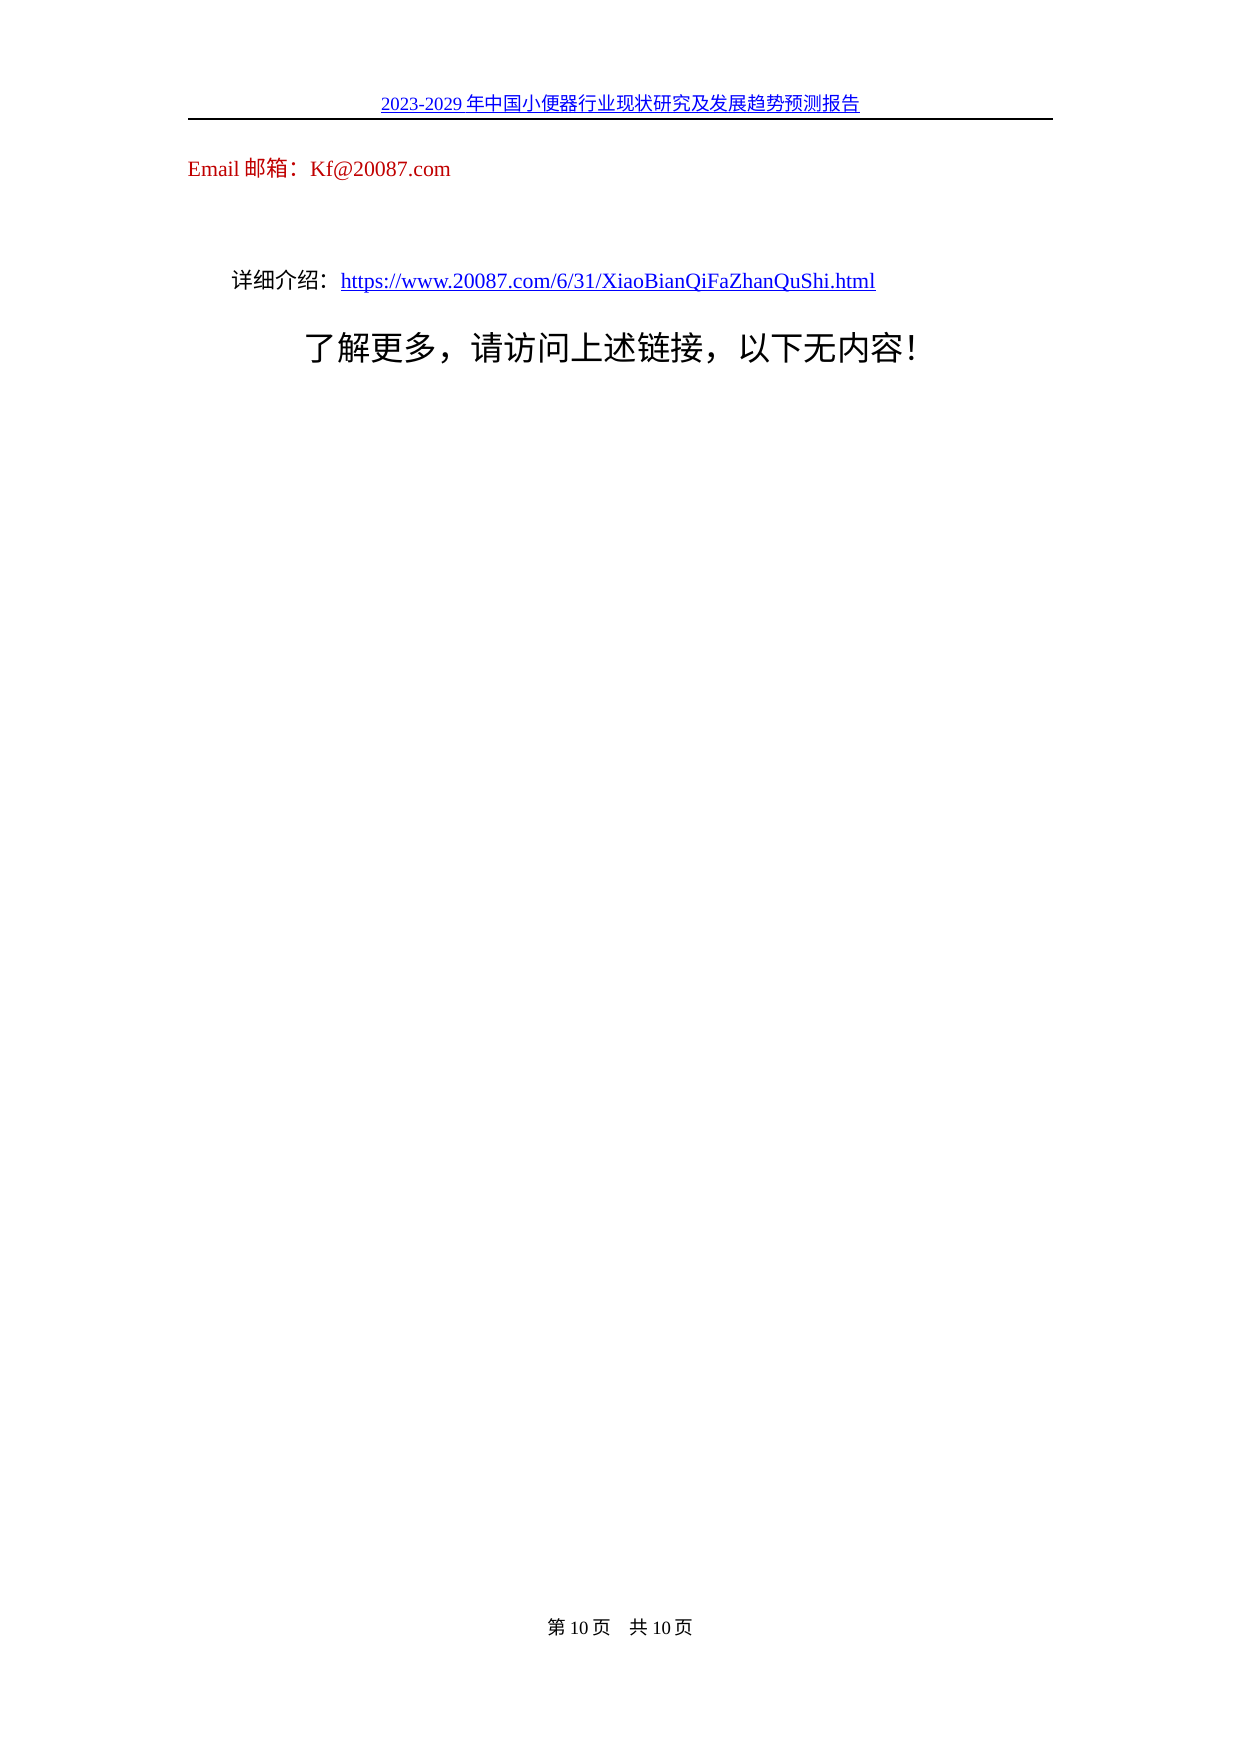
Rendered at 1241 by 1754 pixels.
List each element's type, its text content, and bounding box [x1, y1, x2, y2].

title 了解更多，请访问上述链接，以下无内容！ [187, 313, 1053, 378]
text 详细介绍：https://www.20087.com/6/31/XiaoBianQiFaZhanQuShi.html [187, 263, 1053, 296]
text Email邮箱：Kf@20087.com [187, 150, 1053, 183]
